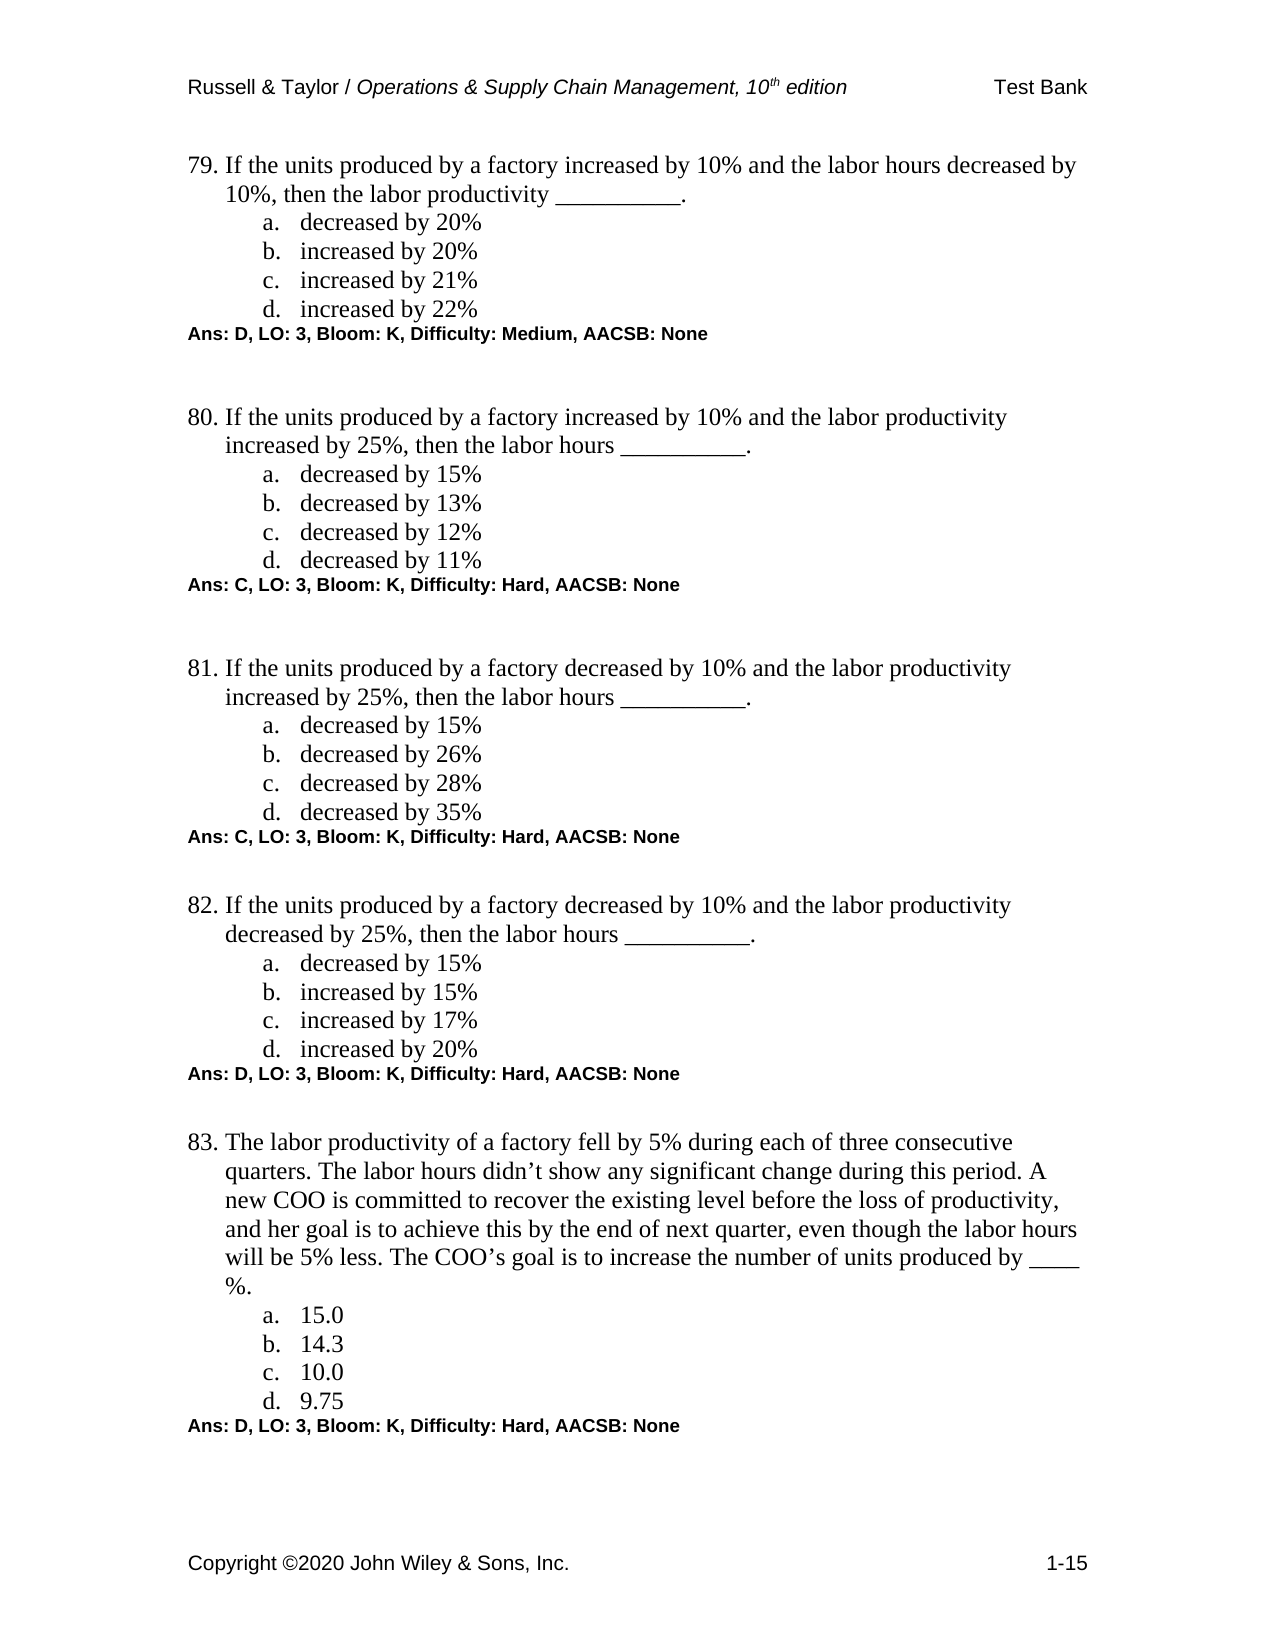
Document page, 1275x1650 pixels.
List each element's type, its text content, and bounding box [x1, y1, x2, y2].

list decreased by 13% [262, 488, 1087, 517]
list If the units produced by a factory decreased by 10% and the labor productivity decreased by 25%, then the labor hours __________. [187, 890, 1087, 948]
list If the units produced by a factory increased by 10% and the labor hours decreased by 10%, then the labor productivity __________. [187, 150, 1087, 207]
list increased by 22% [262, 294, 1087, 322]
list If the units produced by a factory decreased by 10% and the labor productivity increased by 25%, then the labor hours __________. [187, 653, 1087, 711]
list The labor productivity of a factory fell by 5% during each of three consecutive quarters. The labor hours didn’t show any significant change during this period. A new COO is committed to recover the existing level before the loss of productivity, and her goal is to achieve this by the end of next quarter, even though the labor hours will be 5% less. The COO’s goal is to increase the number of units produced by ____%. [187, 1127, 1087, 1300]
list increased by 20% [262, 236, 1087, 265]
list 10.0 [262, 1357, 1087, 1386]
list increased by 21% [262, 265, 1087, 294]
list decreased by 15% [262, 711, 1087, 739]
list increased by 15% [262, 977, 1087, 1005]
text Ans: C, LO: 3, Bloom: K, Difficulty: Hard, AACSB: None [187, 574, 1087, 596]
text Ans: D, LO: 3, Bloom: K, Difficulty: Medium, AACSB: None [187, 322, 1087, 344]
list decreased by 26% [262, 739, 1087, 768]
list decreased by 35% [262, 797, 1087, 826]
list 14.3 [262, 1329, 1087, 1357]
list If the units produced by a factory increased by 10% and the labor productivity increased by 25%, then the labor hours __________. [187, 402, 1087, 459]
list increased by 17% [262, 1005, 1087, 1034]
text Ans: D, LO: 3, Bloom: K, Difficulty: Hard, AACSB: None [187, 1063, 1087, 1084]
list 15.0 [262, 1300, 1087, 1329]
list increased by 20% [262, 1034, 1087, 1063]
list decreased by 15% [262, 948, 1087, 977]
list decreased by 20% [262, 207, 1087, 236]
list decreased by 11% [262, 545, 1087, 574]
list decreased by 15% [262, 459, 1087, 488]
text Ans: C, LO: 3, Bloom: K, Difficulty: Hard, AACSB: None [187, 826, 1087, 847]
text Ans: D, LO: 3, Bloom: K, Difficulty: Hard, AACSB: None [187, 1415, 1087, 1437]
list decreased by 28% [262, 768, 1087, 797]
list 9.75 [262, 1386, 1087, 1415]
list decreased by 12% [262, 517, 1087, 545]
